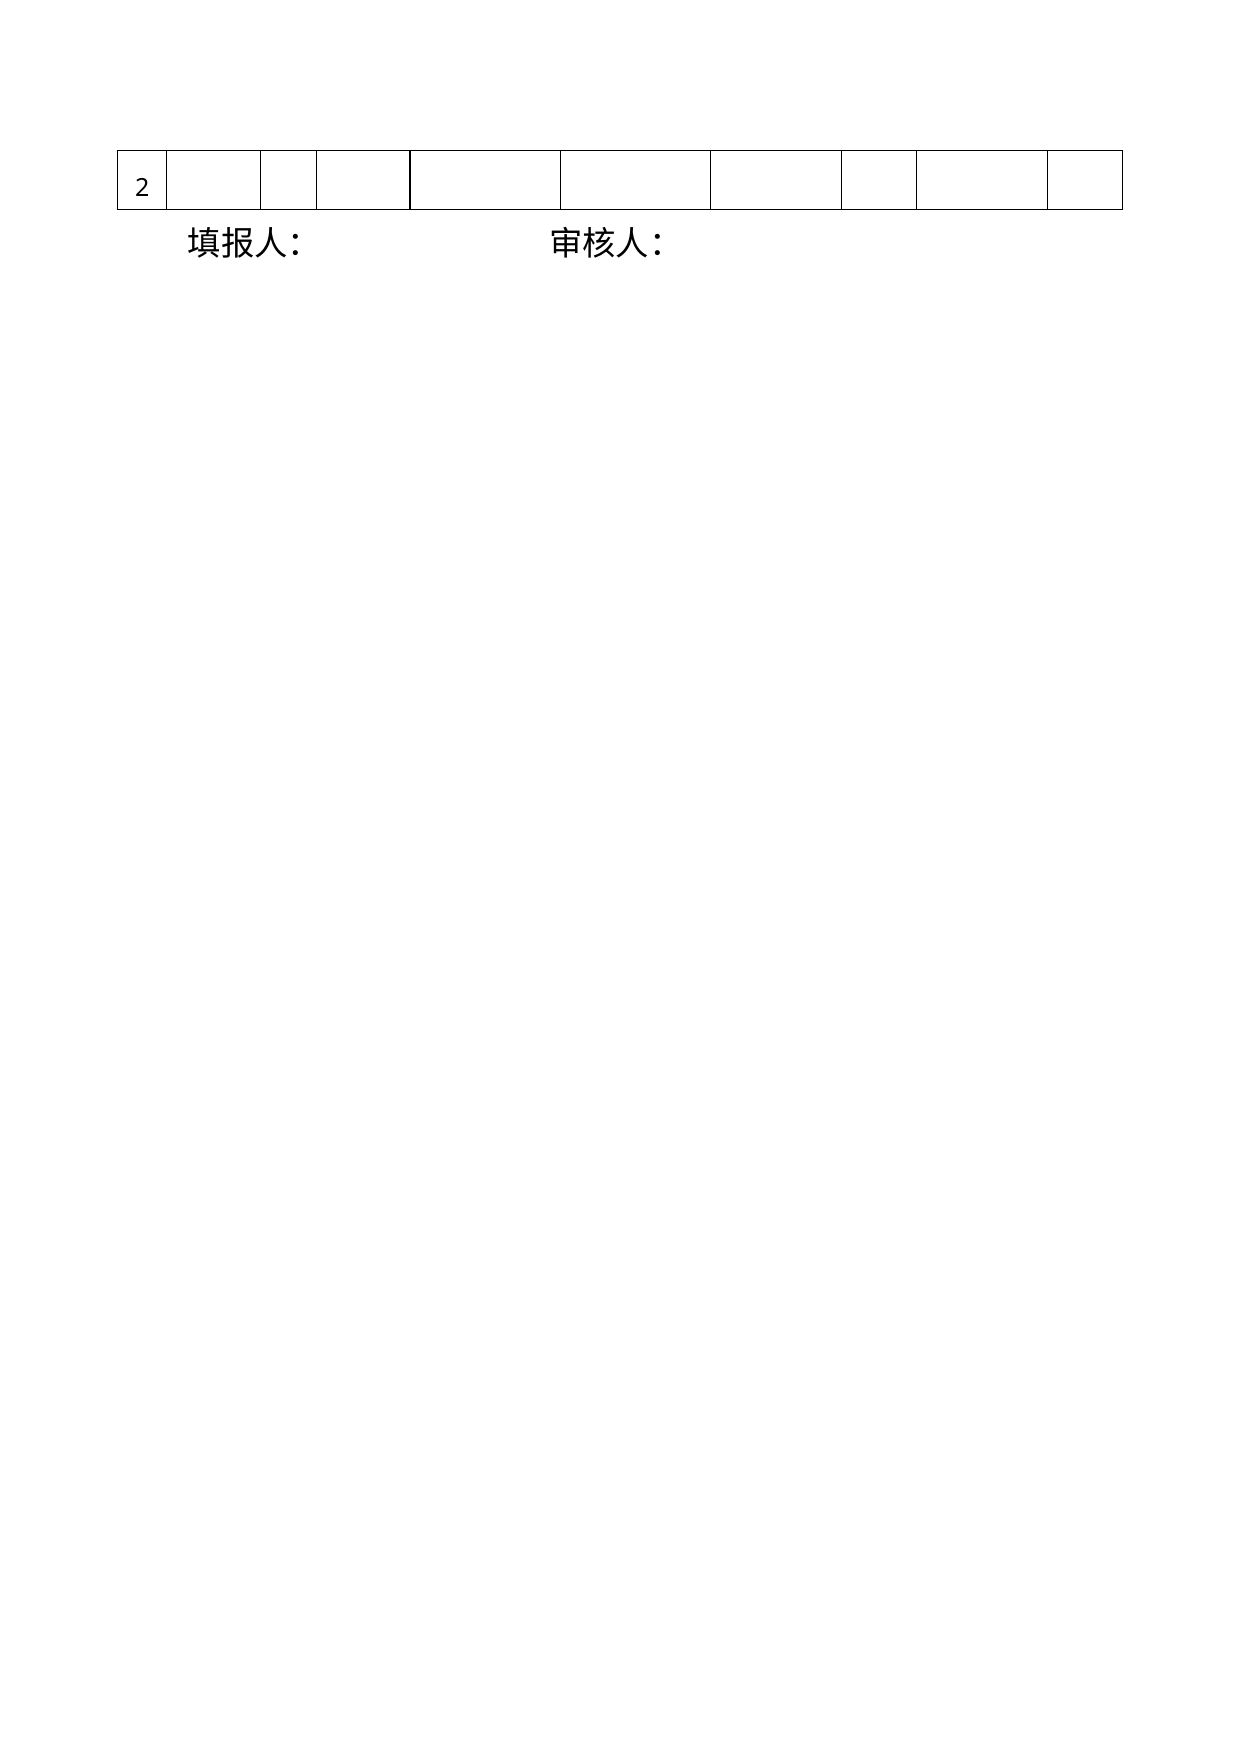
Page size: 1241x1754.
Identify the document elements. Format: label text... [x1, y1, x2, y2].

table_cell [261, 151, 316, 209]
table_cell [317, 151, 409, 209]
table_cell [917, 151, 1047, 209]
table_cell [167, 151, 260, 209]
table_cell [1048, 151, 1122, 209]
table_cell [711, 151, 841, 209]
table_cell [842, 151, 916, 209]
table_cell [411, 151, 560, 209]
table_cell [561, 151, 710, 209]
table_cell 12 [118, 151, 166, 209]
text 填报人： 审核人： [179, 210, 1061, 269]
